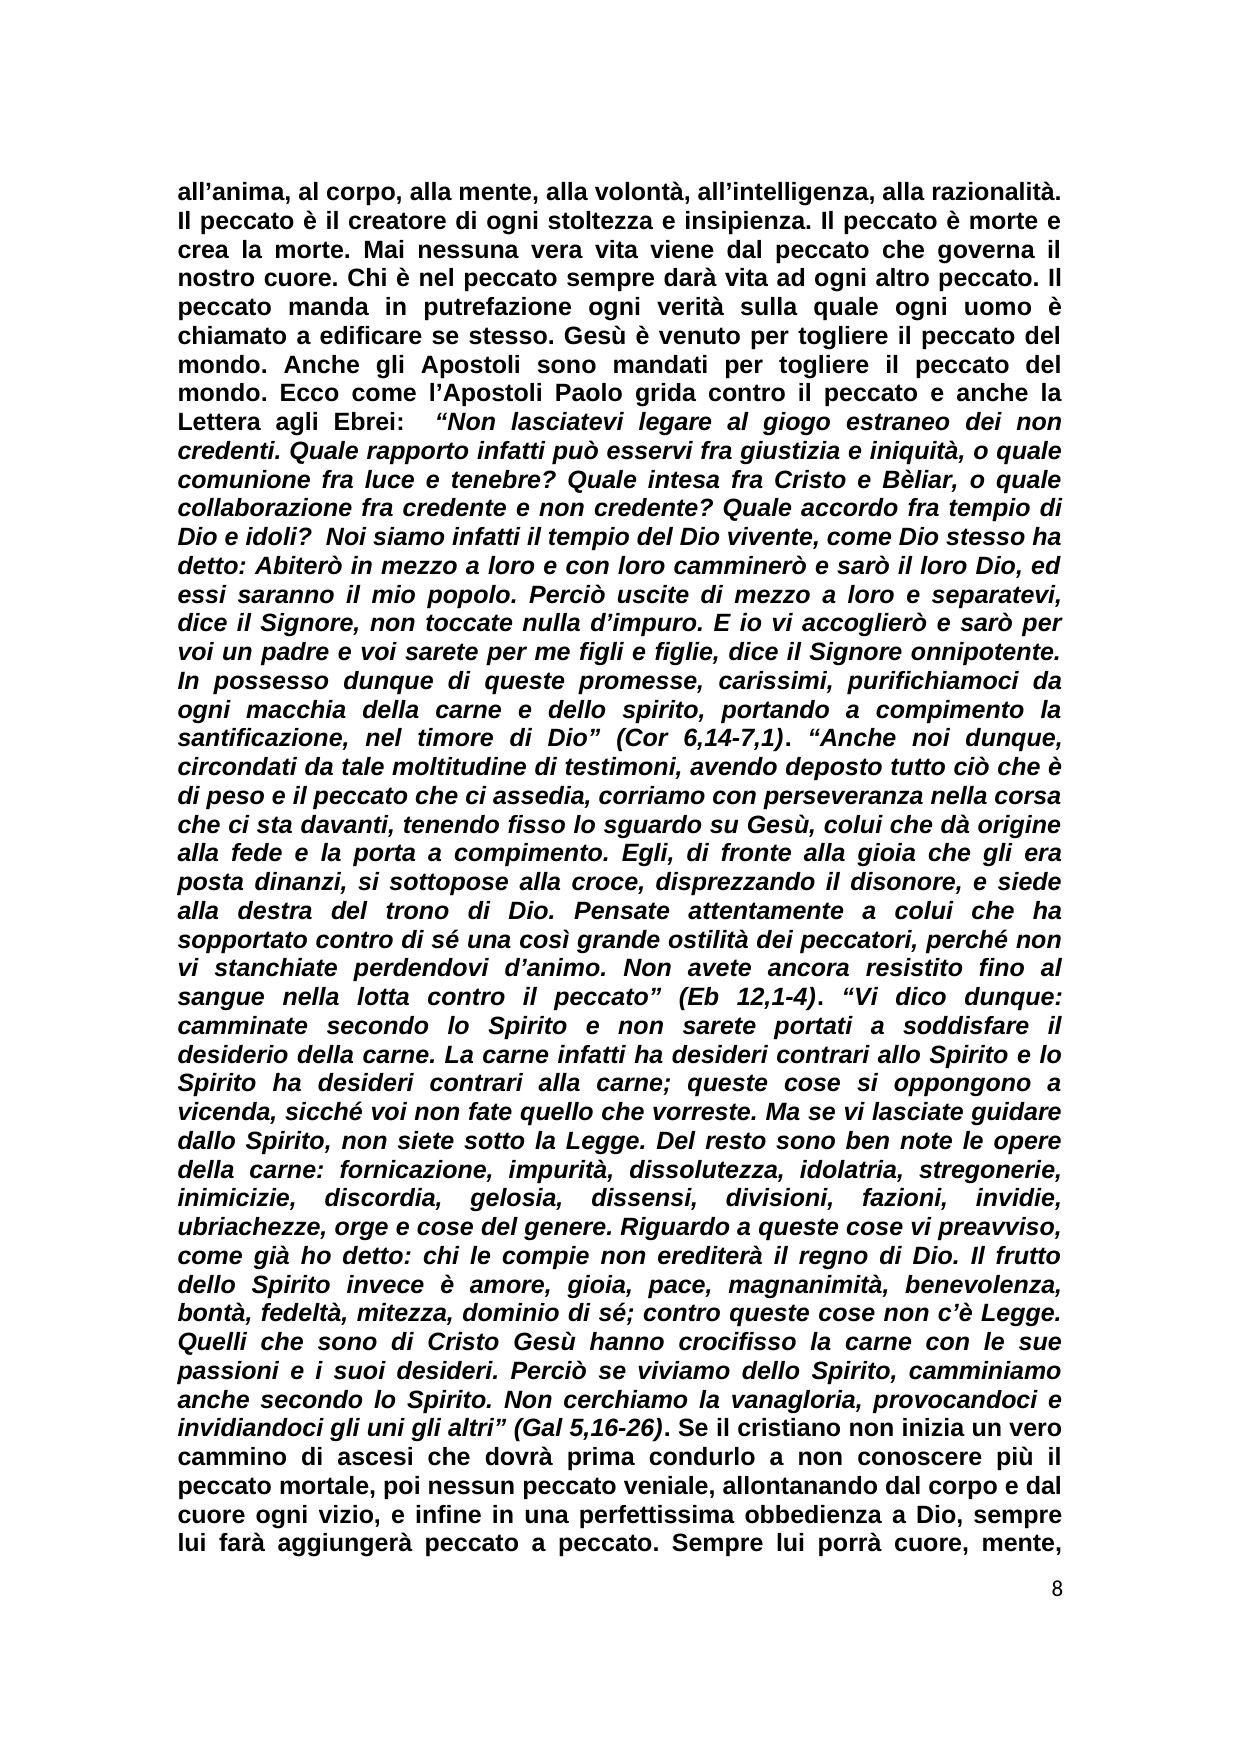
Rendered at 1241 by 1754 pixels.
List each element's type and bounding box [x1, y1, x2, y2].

text [177, 177, 1063, 1557]
